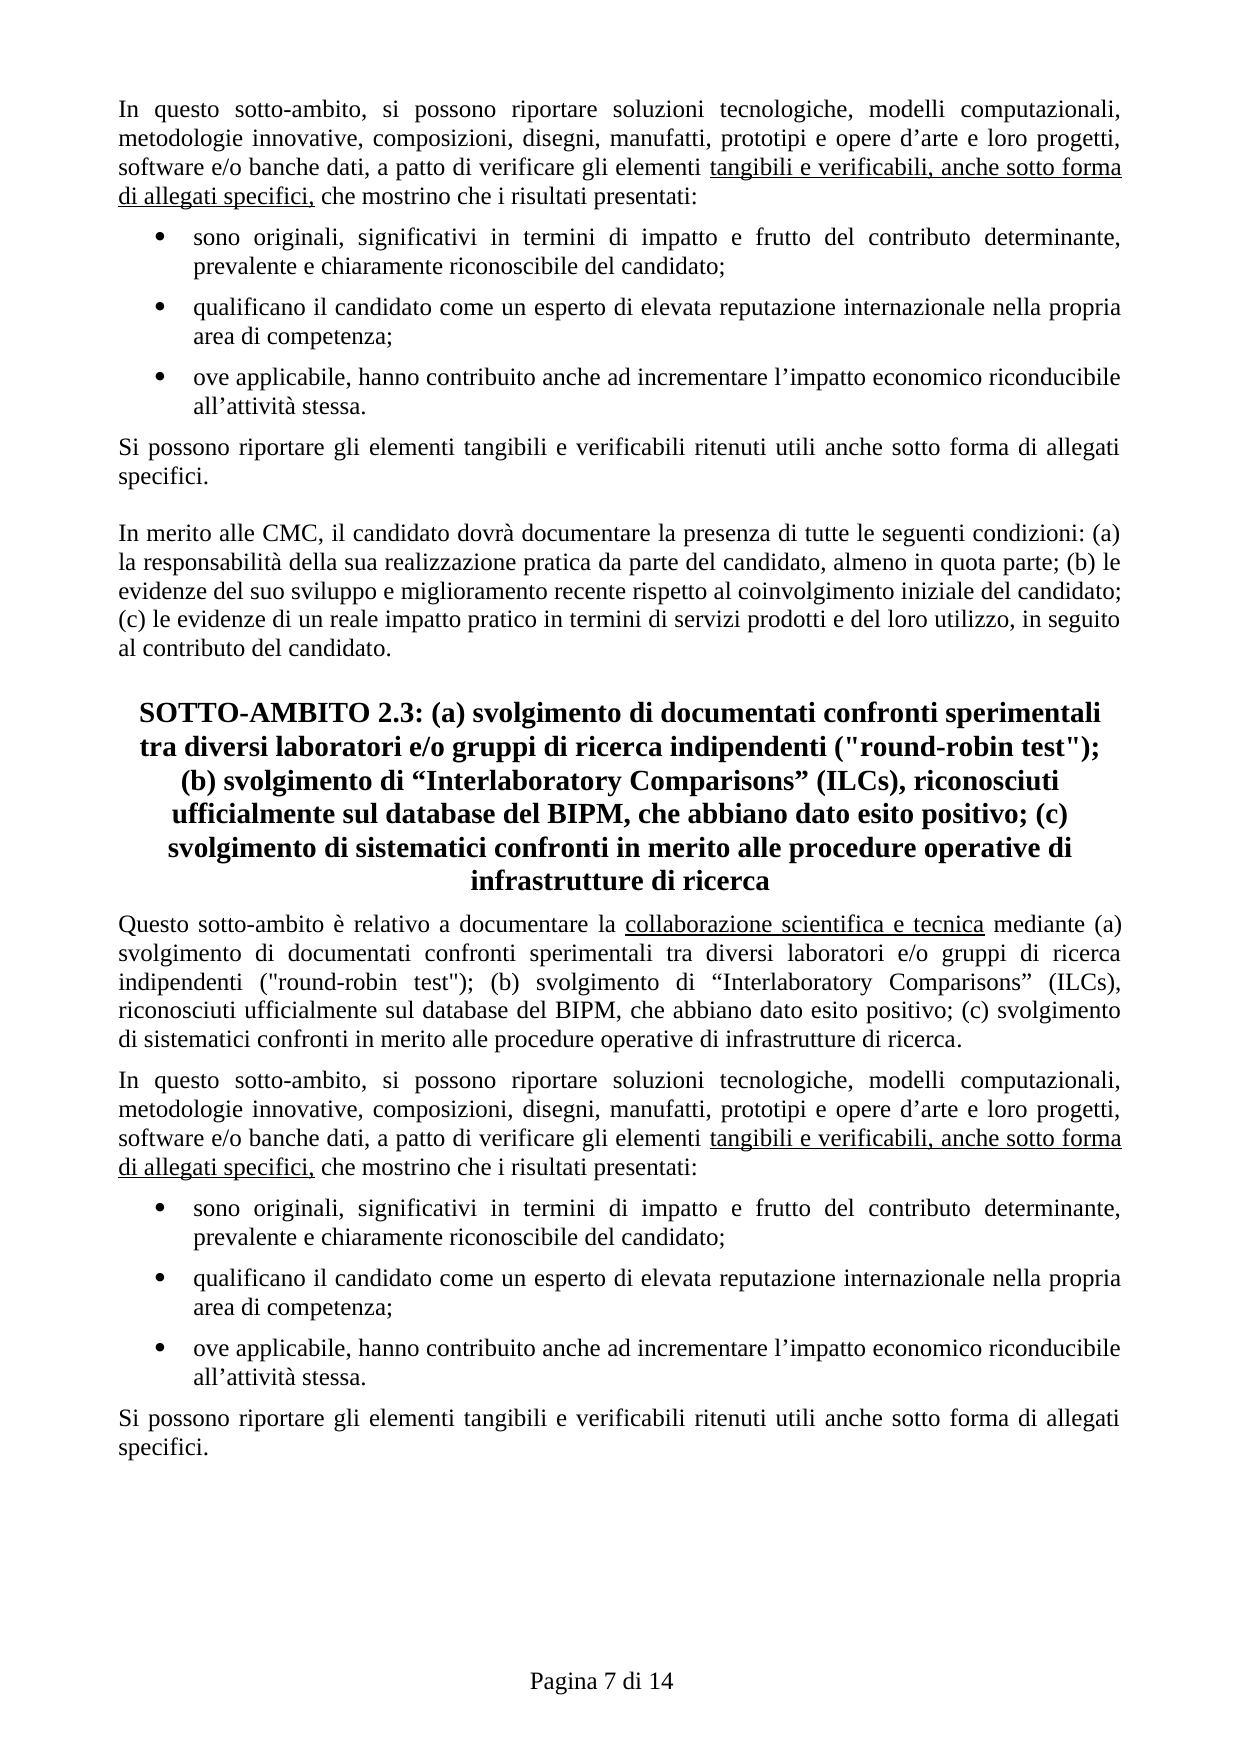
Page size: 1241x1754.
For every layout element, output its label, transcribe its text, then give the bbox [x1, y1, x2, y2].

list qualificano il candidato come un esperto di elevata reputazione internazionale nella propria area di competenza; [156, 1263, 1122, 1321]
list sono originali, significativi in termini di impatto e frutto del contributo determinante, prevalente e chiaramente riconoscibile del candidato; [156, 222, 1122, 279]
text In merito alle CMC, il candidato dovrà documentare la presenza di tutte le seguenti condizioni: (a) la responsabilità della sua realizzazione pratica da parte del candidato, almeno in quota parte; (b) le evidenze del suo sviluppo e miglioramento recente rispetto al coinvolgimento iniziale del candidato; (c) le evidenze di un reale impatto pratico in termini di servizi prodotti e del loro utilizzo, in seguito al contributo del candidato. [118, 518, 1122, 662]
text Si possono riportare gli elementi tangibili e verificabili ritenuti utili anche sotto forma di allegati specifici. [118, 1403, 1122, 1461]
text Si possono riportare gli elementi tangibili e verificabili ritenuti utili anche sotto forma di allegati specifici. [118, 432, 1122, 489]
list sono originali, significativi in termini di impatto e frutto del contributo determinante, prevalente e chiaramente riconoscibile del candidato; [156, 1193, 1122, 1251]
text In questo sotto-ambito, si possono riportare soluzioni tecnologiche, modelli computazionali, metodologie innovative, composizioni, disegni, manufatti, prototipi e opere d’arte e loro progetti, software e/o banche dati, a patto di verificare gli elementi tangibili e verificabili, anche sotto forma di allegati specifici, che mostrino che i risultati presentati: [118, 94, 1122, 209]
list qualificano il candidato come un esperto di elevata reputazione internazionale nella propria area di competenza; [156, 292, 1122, 349]
text SOTTO-AMBITO 2.3: (a) svolgimento di documentati confronti sperimentali tra diversi laboratori e/o gruppi di ricerca indipendenti ("round-robin test"); (b) svolgimento di “Interlaboratory Comparisons” (ILCs), riconosciuti ufficialmente sul database del BIPM, che abbiano dato esito positivo; (c) svolgimento di sistematici confronti in merito alle procedure operative di infrastrutture di ricerca [118, 696, 1122, 897]
text In questo sotto-ambito, si possono riportare soluzioni tecnologiche, modelli computazionali, metodologie innovative, composizioni, disegni, manufatti, prototipi e opere d’arte e loro progetti, software e/o banche dati, a patto di verificare gli elementi tangibili e verificabili, anche sotto forma di allegati specifici, che mostrino che i risultati presentati: [118, 1066, 1122, 1181]
text Questo sotto-ambito è relativo a documentare la collaborazione scientifica e tecnica mediante (a) svolgimento di documentati confronti sperimentali tra diversi laboratori e/o gruppi di ricerca indipendenti ("round-robin test"); (b) svolgimento di “Interlaboratory Comparisons” (ILCs), riconosciuti ufficialmente sul database del BIPM, che abbiano dato esito positivo; (c) svolgimento di sistematici confronti in merito alle procedure operative di infrastrutture di ricerca. [118, 909, 1122, 1053]
list ove applicabile, hanno contribuito anche ad incrementare l’impatto economico riconducibile all’attività stessa. [156, 362, 1122, 419]
list ove applicabile, hanno contribuito anche ad incrementare l’impatto economico riconducibile all’attività stessa. [156, 1333, 1122, 1391]
